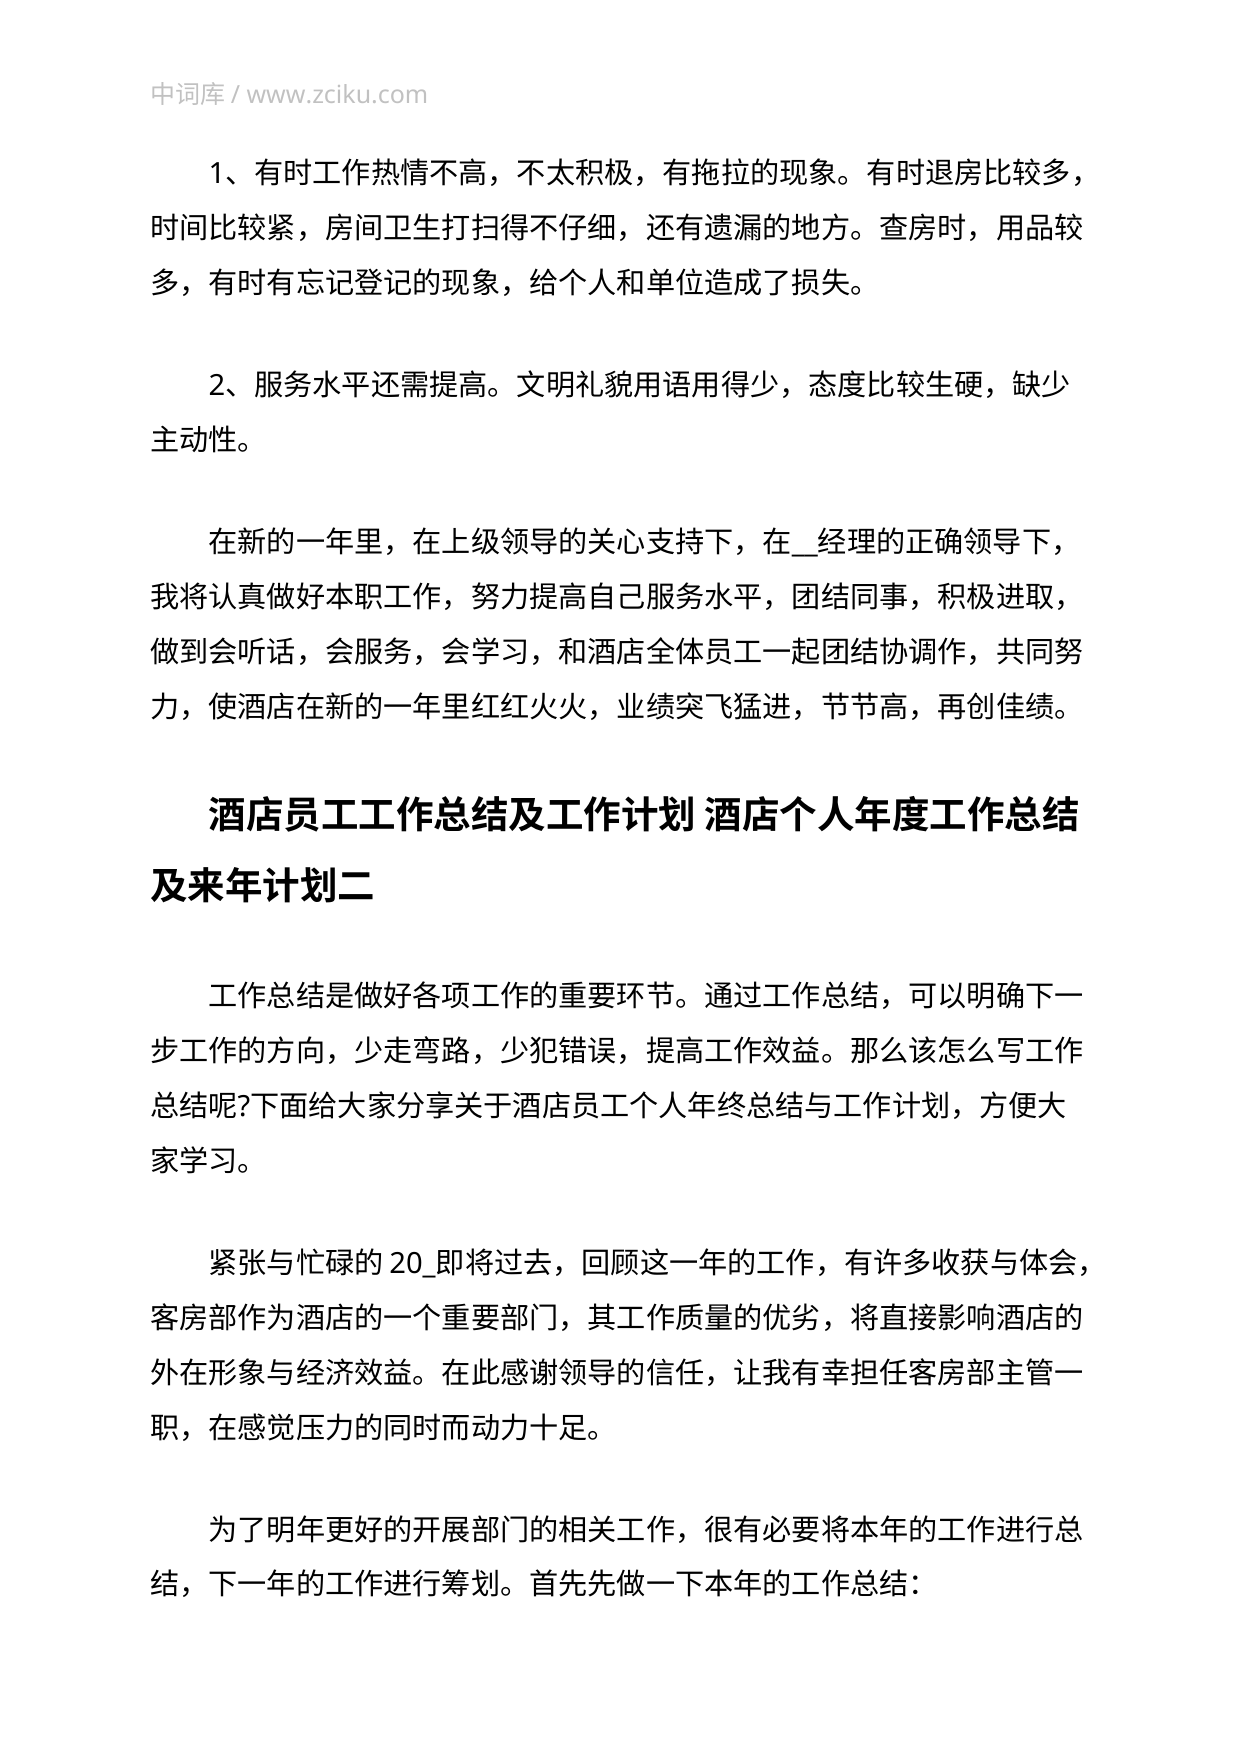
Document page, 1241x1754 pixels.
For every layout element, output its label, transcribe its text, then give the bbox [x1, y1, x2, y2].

text 工作总结是做好各项工作的重要环节。通过工作总结，可以明确下一步工作的方向，少走弯路，少犯错误，提高工作效益。那么该怎么写工作总结呢?下面给大家分享关于酒店员工个人年终总结与工作计划，方便大家学习。 [150, 973, 1090, 1180]
text 为了明年更好的开展部门的相关工作，很有必要将本年的工作进行总结，下一年的工作进行筹划。首先先做一下本年的工作总结： [150, 1506, 1090, 1603]
text 紧张与忙碌的20_即将过去，回顾这一年的工作，有许多收获与体会，客房部作为酒店的一个重要部门，其工作质量的优劣，将直接影响酒店的外在形象与经济效益。在此感谢领导的信任，让我有幸担任客房部主管一职，在感觉压力的同时而动力十足。 [150, 1239, 1090, 1447]
text 在新的一年里，在上级领导的关心支持下，在__经理的正确领导下，我将认真做好本职工作，努力提高自己服务水平，团结同事，积极进取，做到会听话，会服务，会学习，和酒店全体员工一起团结协调作，共同努力，使酒店在新的一年里红红火火，业绩突飞猛进，节节高，再创佳绩。 [150, 518, 1090, 726]
text 1、有时工作热情不高，不太积极，有拖拉的现象。有时退房比较多，时间比较紧，房间卫生打扫得不仔细，还有遗漏的地方。查房时，用品较多，有时有忘记登记的现象，给个人和单位造成了损失。 [150, 150, 1090, 302]
text 2、服务水平还需提高。文明礼貌用语用得少，态度比较生硬，缺少主动性。 [150, 362, 1090, 459]
text 酒店员工工作总结及工作计划 酒店个人年度工作总结及来年计划二 [150, 785, 1090, 910]
